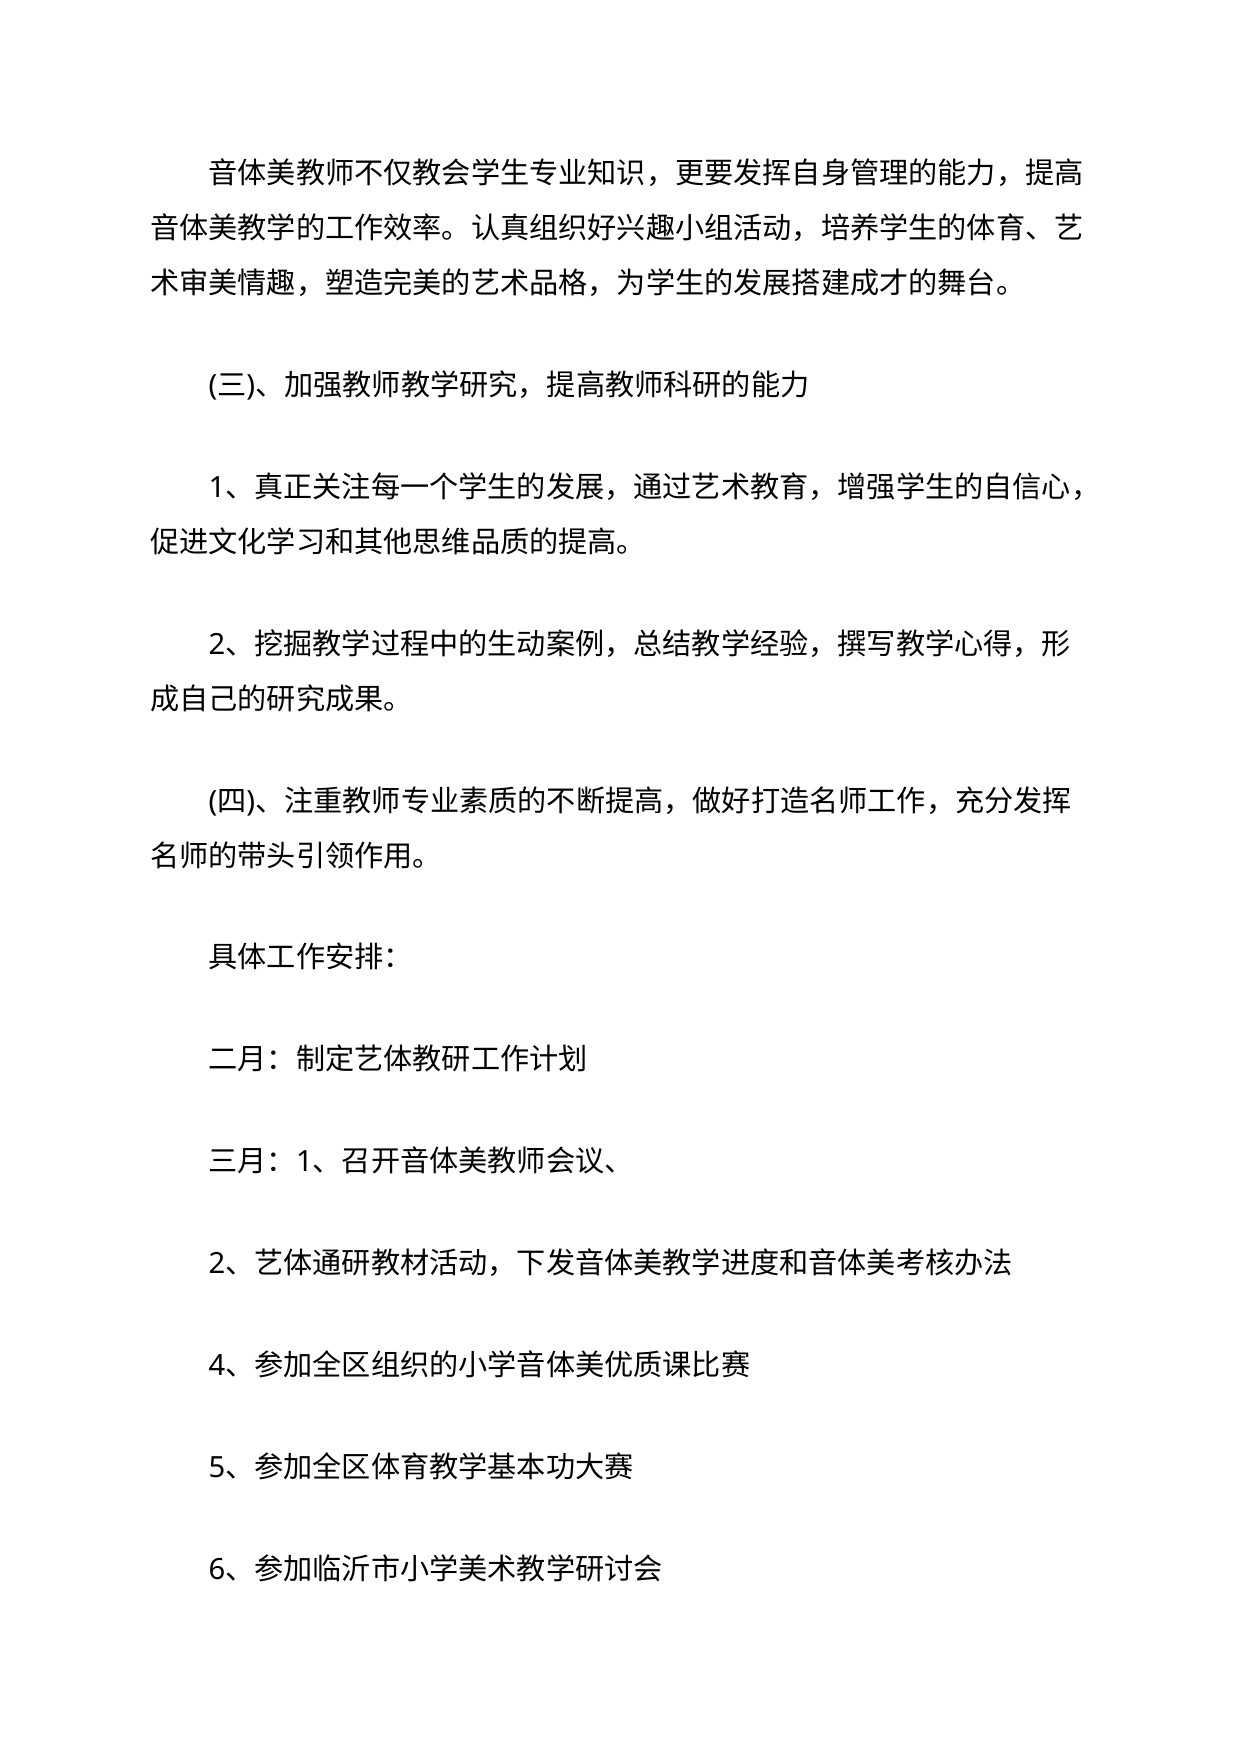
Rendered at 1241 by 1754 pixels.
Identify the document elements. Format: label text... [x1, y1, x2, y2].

text 三月：1、召开音体美教师会议、 [150, 1137, 1090, 1180]
text 1、真正关注每一个学生的发展，通过艺术教育，增强学生的自信心，促进文化学习和其他思维品质的提高。 [150, 463, 1090, 561]
text 4、参加全区组织的小学音体美优质课比赛 [150, 1341, 1090, 1384]
text 2、艺体通研教材活动，下发音体美教学进度和音体美考核办法 [150, 1239, 1090, 1282]
text 6、参加临沂市小学美术教学研讨会 [150, 1545, 1090, 1588]
text 二月：制定艺体教研工作计划 [150, 1036, 1090, 1078]
text 2、挖掘教学过程中的生动案例，总结教学经验，撰写教学心得，形成自己的研究成果。 [150, 620, 1090, 718]
text 具体工作安排： [150, 934, 1090, 976]
text 音体美教师不仅教会学生专业知识，更要发挥自身管理的能力，提高音体美教学的工作效率。认真组织好兴趣小组活动，培养学生的体育、艺术审美情趣，塑造完美的艺术品格，为学生的发展搭建成才的舞台。 [150, 150, 1090, 302]
text (四)、注重教师专业素质的不断提高，做好打造名师工作，充分发挥名师的带头引领作用。 [150, 777, 1090, 874]
text 5、参加全区体育教学基本功大赛 [150, 1443, 1090, 1486]
text (三)、加强教师教学研究，提高教师科研的能力 [150, 362, 1090, 404]
